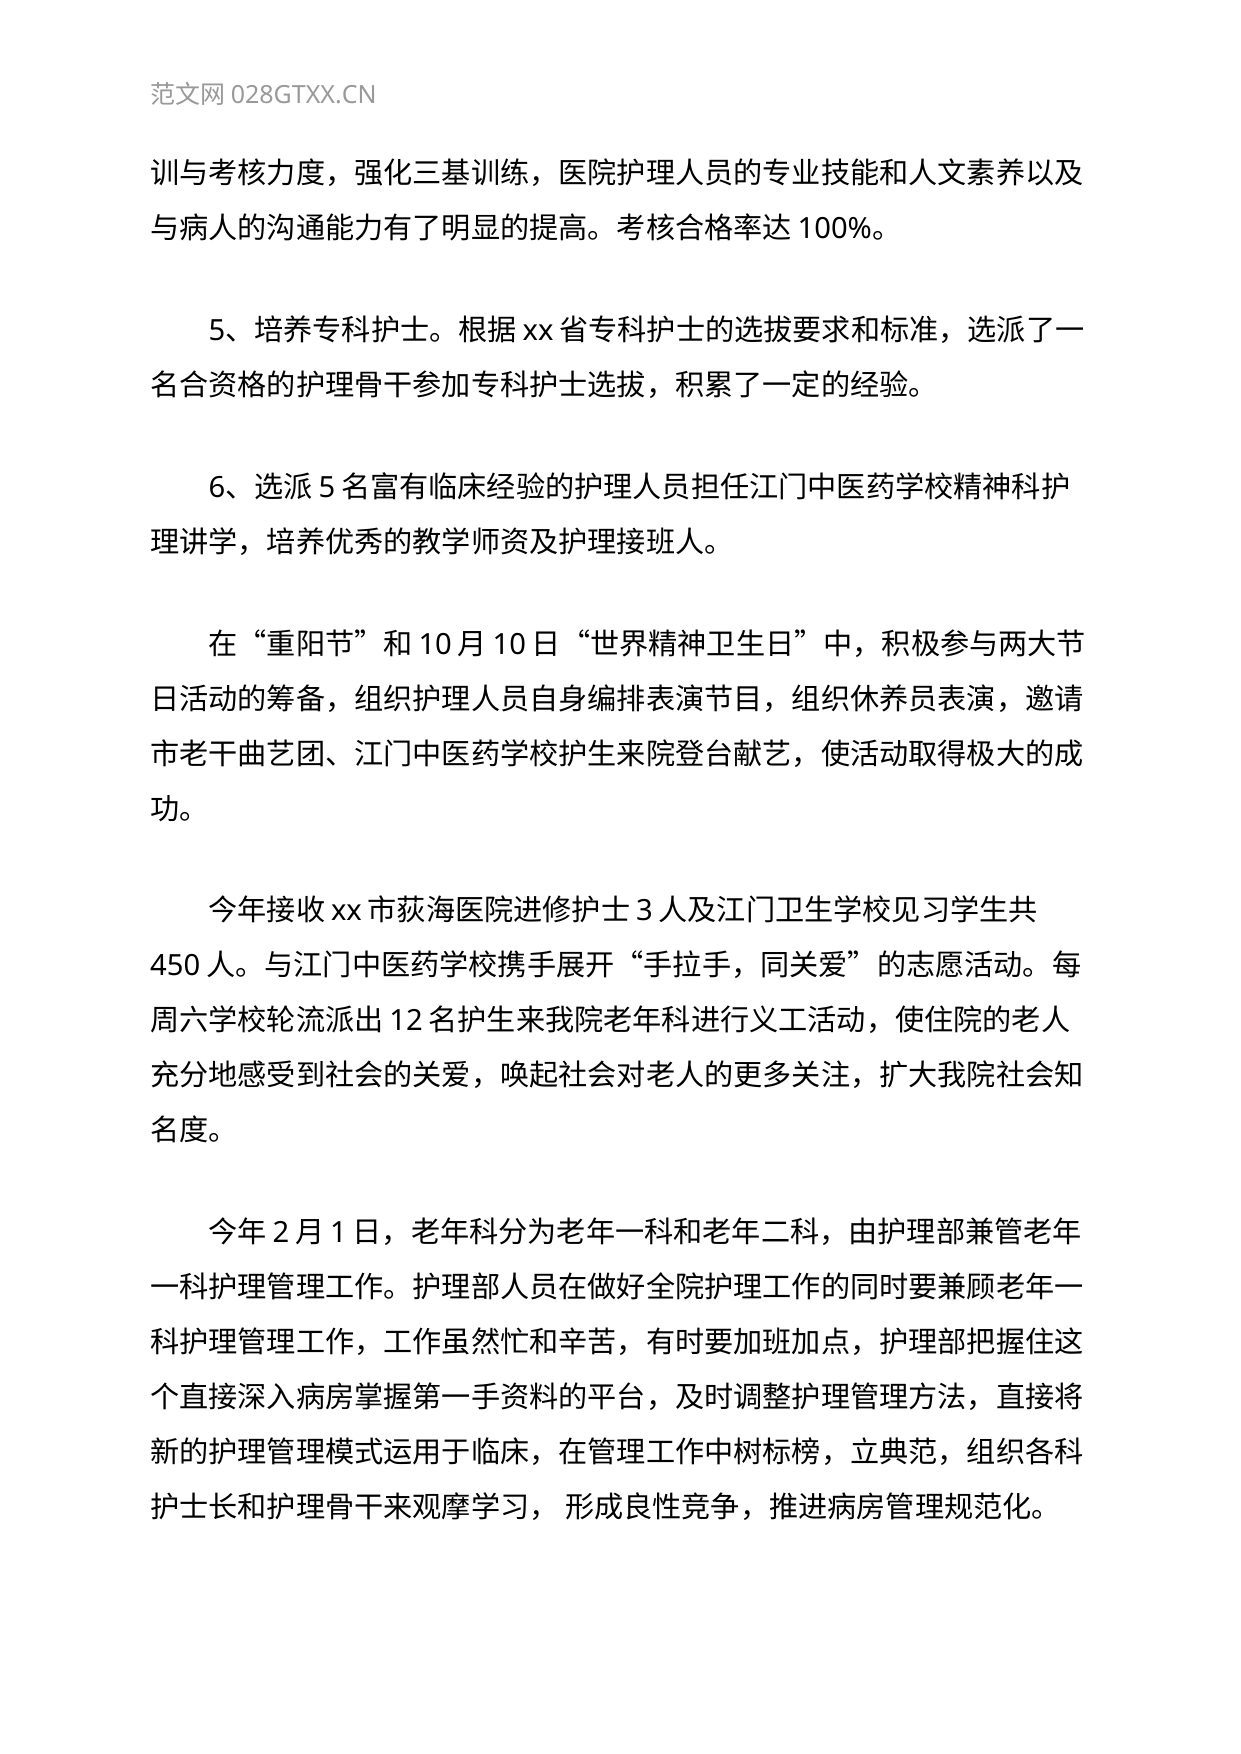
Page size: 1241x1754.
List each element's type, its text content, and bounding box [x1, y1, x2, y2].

text 6、选派5名富有临床经验的护理人员担任江门中医药学校精神科护理讲学，培养优秀的教学师资及护理接班人。 [150, 464, 1090, 561]
text 5、培养专科护士。根据xx省专科护士的选拔要求和标准，选派了一名合资格的护理骨干参加专科护士选拔，积累了一定的经验。 [150, 307, 1090, 404]
text 今年2月1日，老年科分为老年一科和老年二科，由护理部兼管老年一科护理管理工作。护理部人员在做好全院护理工作的同时要兼顾老年一科护理管理工作，工作虽然忙和辛苦，有时要加班加点，护理部把握住这个直接深入病房掌握第一手资料的平台，及时调整护理管理方法，直接将新的护理管理模式运用于临床，在管理工作中树标榜，立典范，组织各科护士长和护理骨干来观摩学习， 形成良性竞争，推进病房管理规范化。 [150, 1209, 1090, 1526]
text 在“重阳节”和10月10日“世界精神卫生日”中，积极参与两大节日活动的筹备，组织护理人员自身编排表演节目，组织休养员表演，邀请市老干曲艺团、江门中医药学校护生来院登台献艺，使活动取得极大的成功。 [150, 620, 1090, 827]
text 今年接收xx市荻海医院进修护士3人及江门卫生学校见习学生共450人。与江门中医药学校携手展开“手拉手，同关爱”的志愿活动。每周六学校轮流派出12名护生来我院老年科进行义工活动，使住院的老人充分地感受到社会的关爱，唤起社会对老人的更多关注，扩大我院社会知名度。 [150, 887, 1090, 1149]
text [150, 150, 1090, 247]
